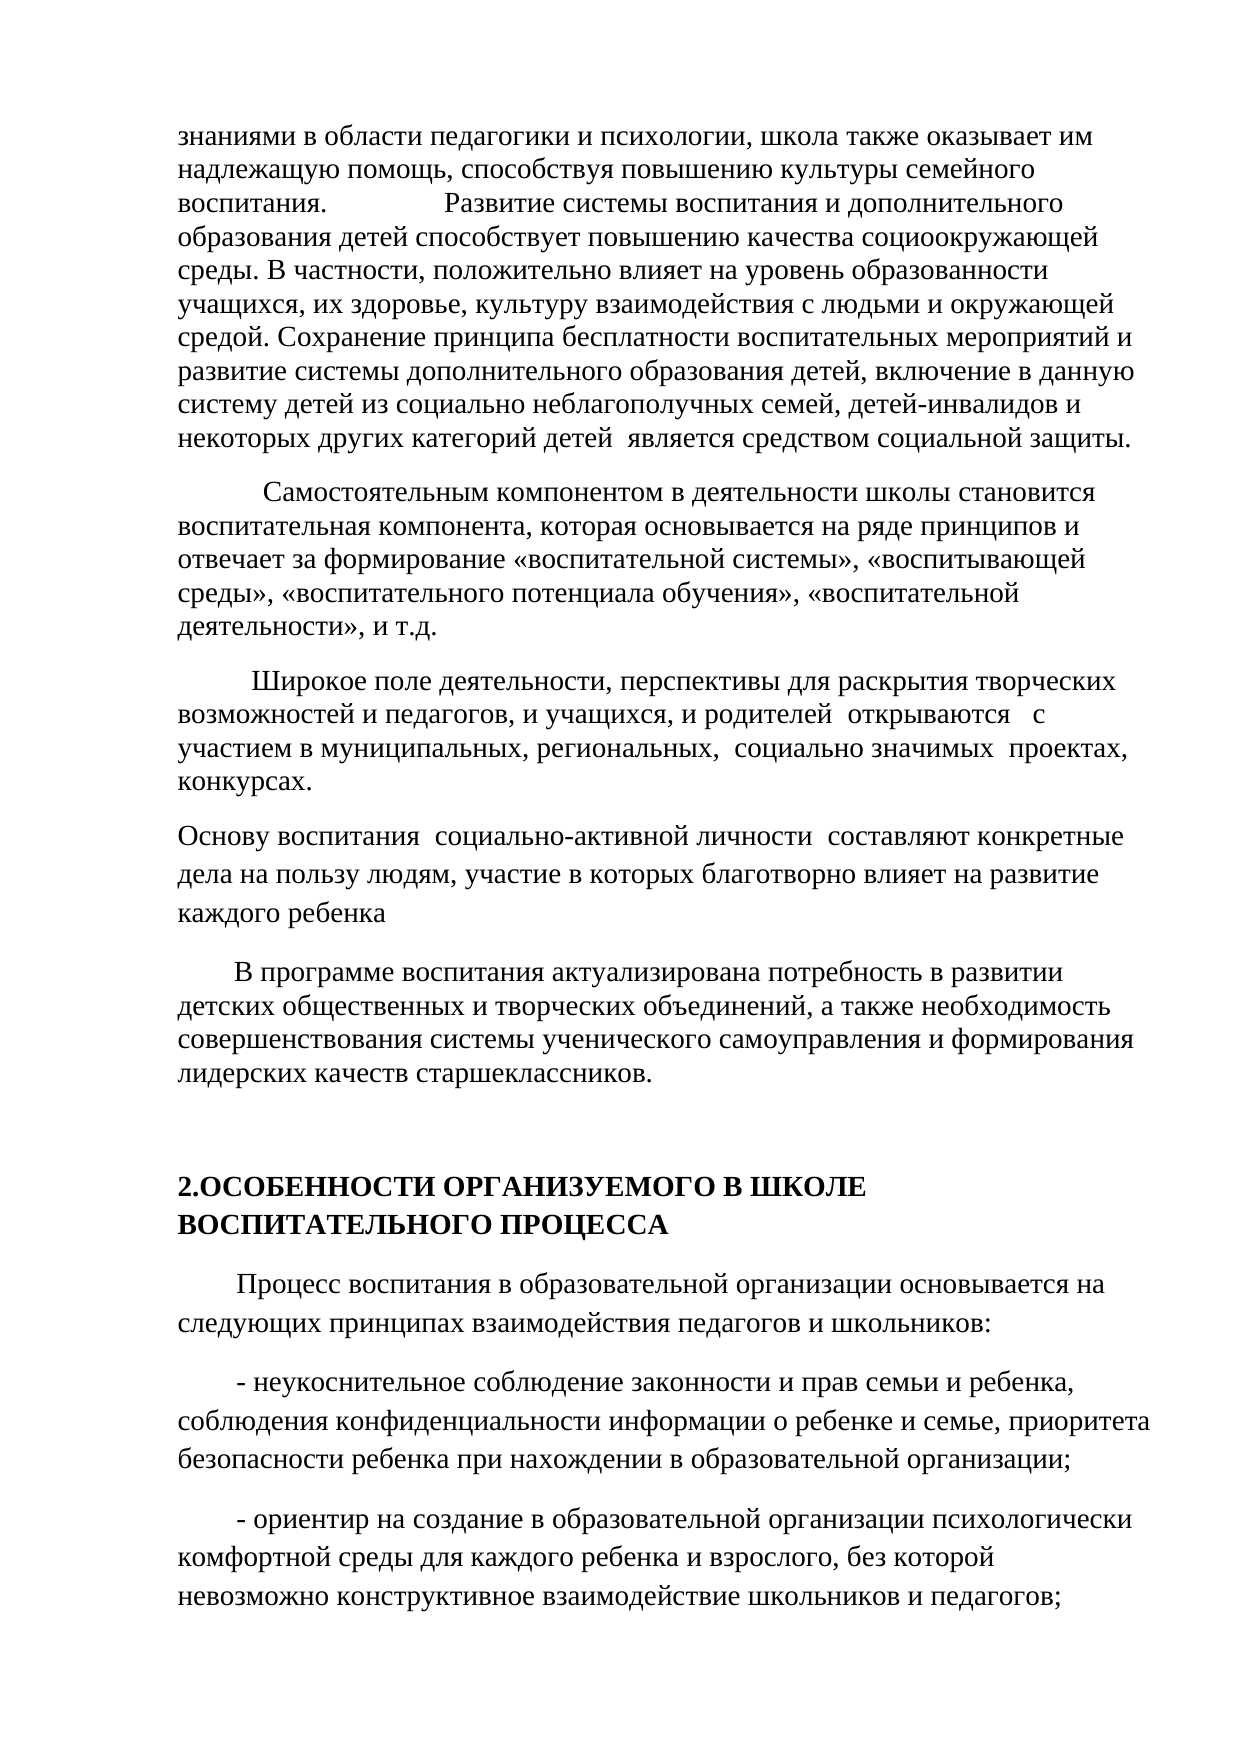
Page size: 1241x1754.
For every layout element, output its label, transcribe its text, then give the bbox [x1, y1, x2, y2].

text Широкое поле деятельности, перспективы для раскрытия творческих возможностей и педагогов, и учащихся, и родителей открываются с участием в муниципальных, региональных, социально значимых проектах, конкурсах. [177, 663, 1152, 797]
text Самостоятельным компонентом в деятельности школы становится воспитательная компонента, которая основывается на ряде принципов и отвечает за формирование «воспитательной системы», «воспитывающей среды», «воспитательного потенциала обучения», «воспитательной деятельности», и т.д. [177, 474, 1152, 642]
text 2.ОСОБЕННОСТИ ОРГАНИЗУЕМОГО В ШКОЛЕ ВОСПИТАТЕЛЬНОГО ПРОЦЕССА [177, 1169, 1152, 1241]
text - неукоснительное соблюдение законности и прав семьи и ребенка, соблюдения конфиденциальности информации о ребенке и семье, приоритета безопасности ребенка при нахождении в образовательной организации; [177, 1364, 1152, 1475]
text Основу воспитания социально-активной личности составляют конкретные дела на пользу людям, участие в которых благотворно влияет на развитие каждого ребенка [177, 818, 1152, 928]
text Процесс воспитания в образовательной организации основывается на следующих принципах взаимодействия педагогов и школьников: [177, 1267, 1152, 1339]
text В программе воспитания актуализирована потребность в развитии детских общественных и творческих объединений, а также необходимость совершенствования системы ученического самоуправления и формирования лидерских качеств старшеклассников. [177, 954, 1152, 1088]
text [177, 118, 1152, 453]
text - ориентир на создание в образовательной организации психологически комфортной среды для каждого ребенка и взрослого, без которой невозможно конструктивное взаимодействие школьников и педагогов; [177, 1501, 1152, 1612]
